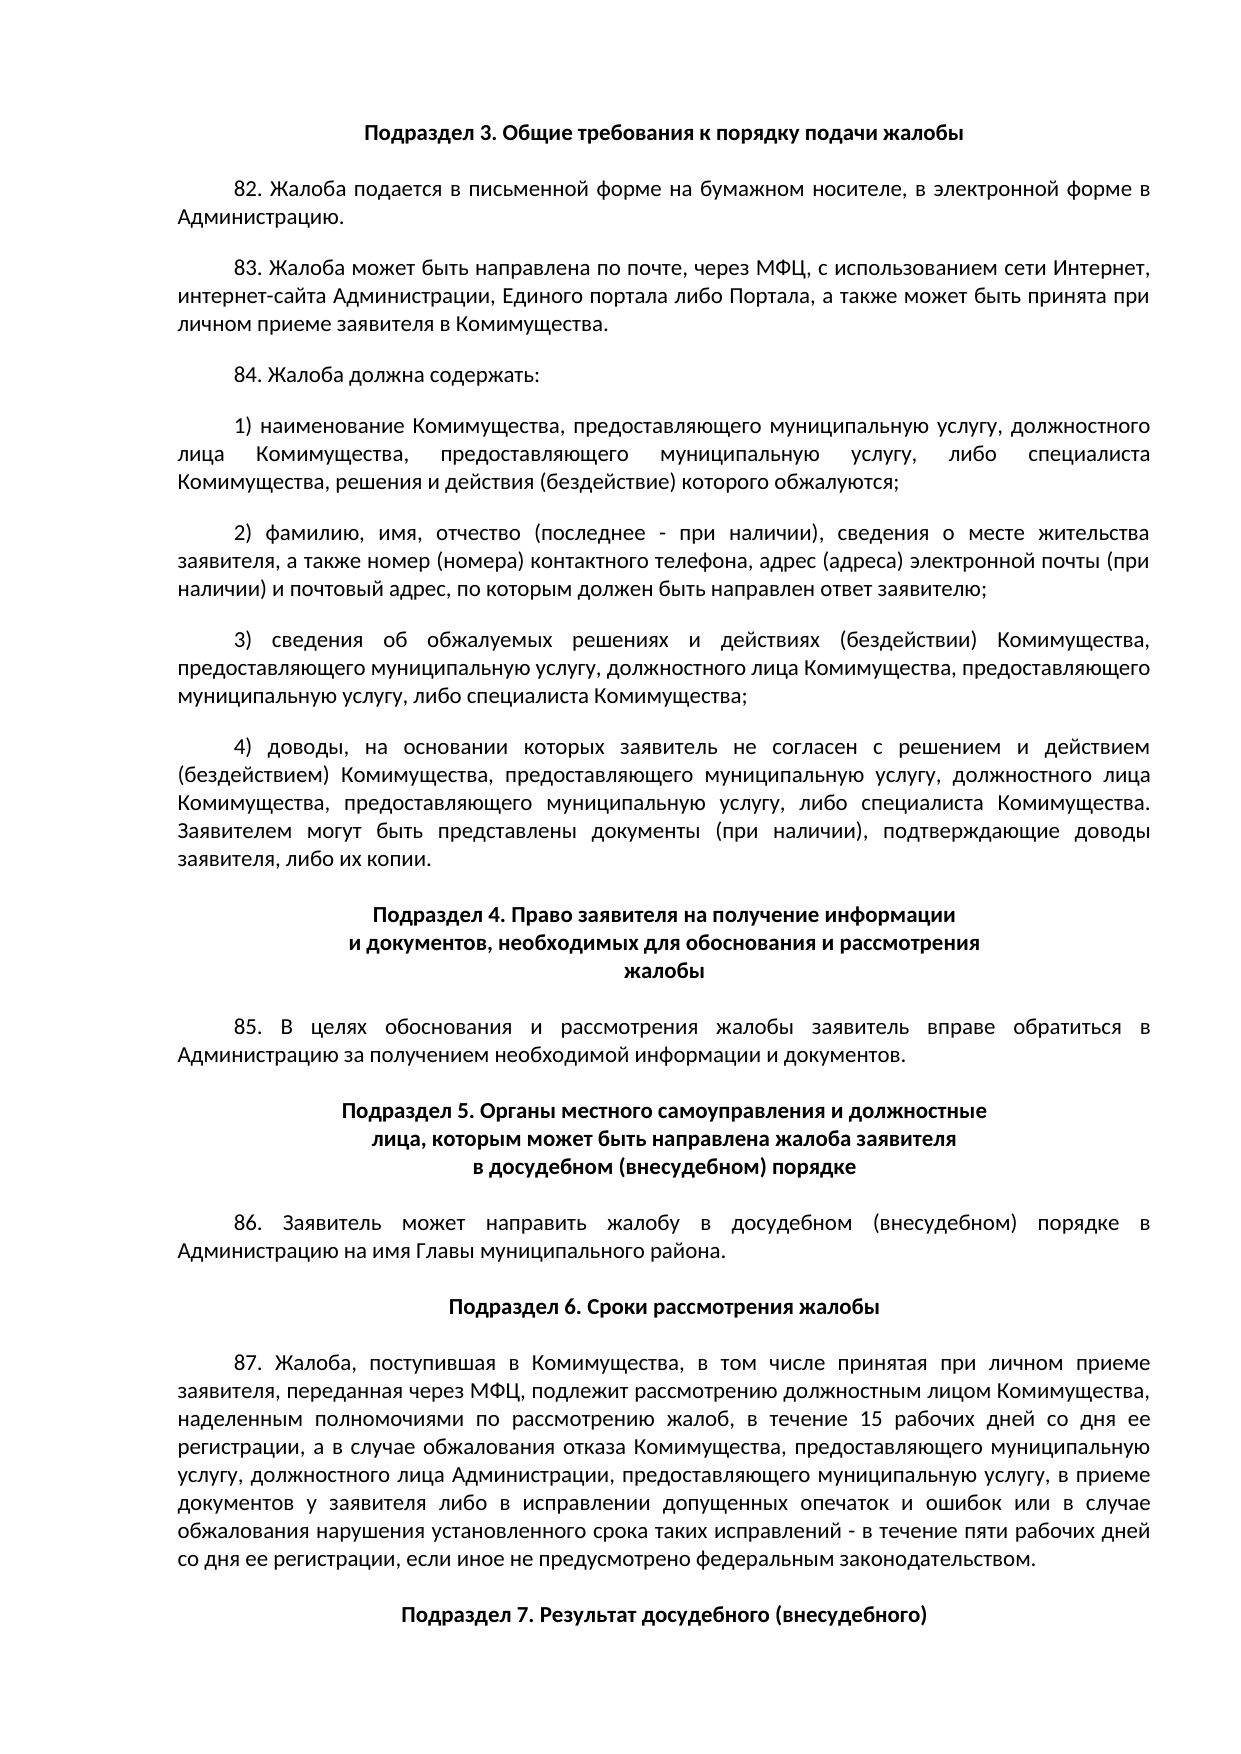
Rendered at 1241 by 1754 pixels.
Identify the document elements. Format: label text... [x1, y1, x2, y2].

title в досудебном (внесудебном) порядке [177, 1152, 1152, 1180]
title Подраздел 6. Сроки рассмотрения жалобы [177, 1292, 1152, 1320]
title Подраздел 5. Органы местного самоуправления и должностные [177, 1096, 1152, 1124]
title Подраздел 3. Общие требования к порядку подачи жалобы [177, 118, 1152, 146]
text 87. Жалоба, поступившая в Комимущества, в том числе принятая при личном приеме заявителя, переданная через МФЦ, подлежит рассмотрению должностным лицом Комимущества, наделенным полномочиями по рассмотрению жалоб, в течение 15 рабочих дней со дня ее регистрации, а в случае обжалования отказа Комимущества, предоставляющего муниципальную услугу, должностного лица Администрации, предоставляющего муниципальную услугу, в приеме документов у заявителя либо в исправлении допущенных опечаток и ошибок или в случае обжалования нарушения установленного срока таких исправлений - в течение пяти рабочих дней со дня ее регистрации, если иное не предусмотрено федеральным законодательством. [177, 1348, 1152, 1573]
text 84. Жалоба должна содержать: [177, 360, 1152, 388]
text 4) доводы, на основании которых заявитель не согласен с решением и действием (бездействием) Комимущества, предоставляющего муниципальную услугу, должностного лица Комимущества, предоставляющего муниципальную услугу, либо специалиста Комимущества. Заявителем могут быть представлены документы (при наличии), подтверждающие доводы заявителя, либо их копии. [177, 732, 1152, 872]
title жалобы [177, 956, 1152, 984]
text 2) фамилию, имя, отчество (последнее - при наличии), сведения о месте жительства заявителя, а также номер (номера) контактного телефона, адрес (адреса) электронной почты (при наличии) и почтовый адрес, по которым должен быть направлен ответ заявителю; [177, 518, 1152, 602]
text 3) сведения об обжалуемых решениях и действиях (бездействии) Комимущества, предоставляющего муниципальную услугу, должностного лица Комимущества, предоставляющего муниципальную услугу, либо специалиста Комимущества; [177, 625, 1152, 709]
text 83. Жалоба может быть направлена по почте, через МФЦ, с использованием сети Интернет, интернет-сайта Администрации, Единого портала либо Портала, а также может быть принята при личном приеме заявителя в Комимущества. [177, 253, 1152, 337]
title лица, которым может быть направлена жалоба заявителя [177, 1124, 1152, 1152]
text 85. В целях обоснования и рассмотрения жалобы заявитель вправе обратиться в Администрацию за получением необходимой информации и документов. [177, 1012, 1152, 1068]
text 86. Заявитель может направить жалобу в досудебном (внесудебном) порядке в Администрацию на имя Главы муниципального района. [177, 1208, 1152, 1264]
title Подраздел 7. Результат досудебного (внесудебного) [177, 1601, 1152, 1629]
text 82. Жалоба подается в письменной форме на бумажном носителе, в электронной форме в Администрацию. [177, 174, 1152, 230]
text 1) наименование Комимущества, предоставляющего муниципальную услугу, должностного лица Комимущества, предоставляющего муниципальную услугу, либо специалиста Комимущества, решения и действия (бездействие) которого обжалуются; [177, 411, 1152, 495]
title и документов, необходимых для обоснования и рассмотрения [177, 928, 1152, 956]
title Подраздел 4. Право заявителя на получение информации [177, 900, 1152, 928]
